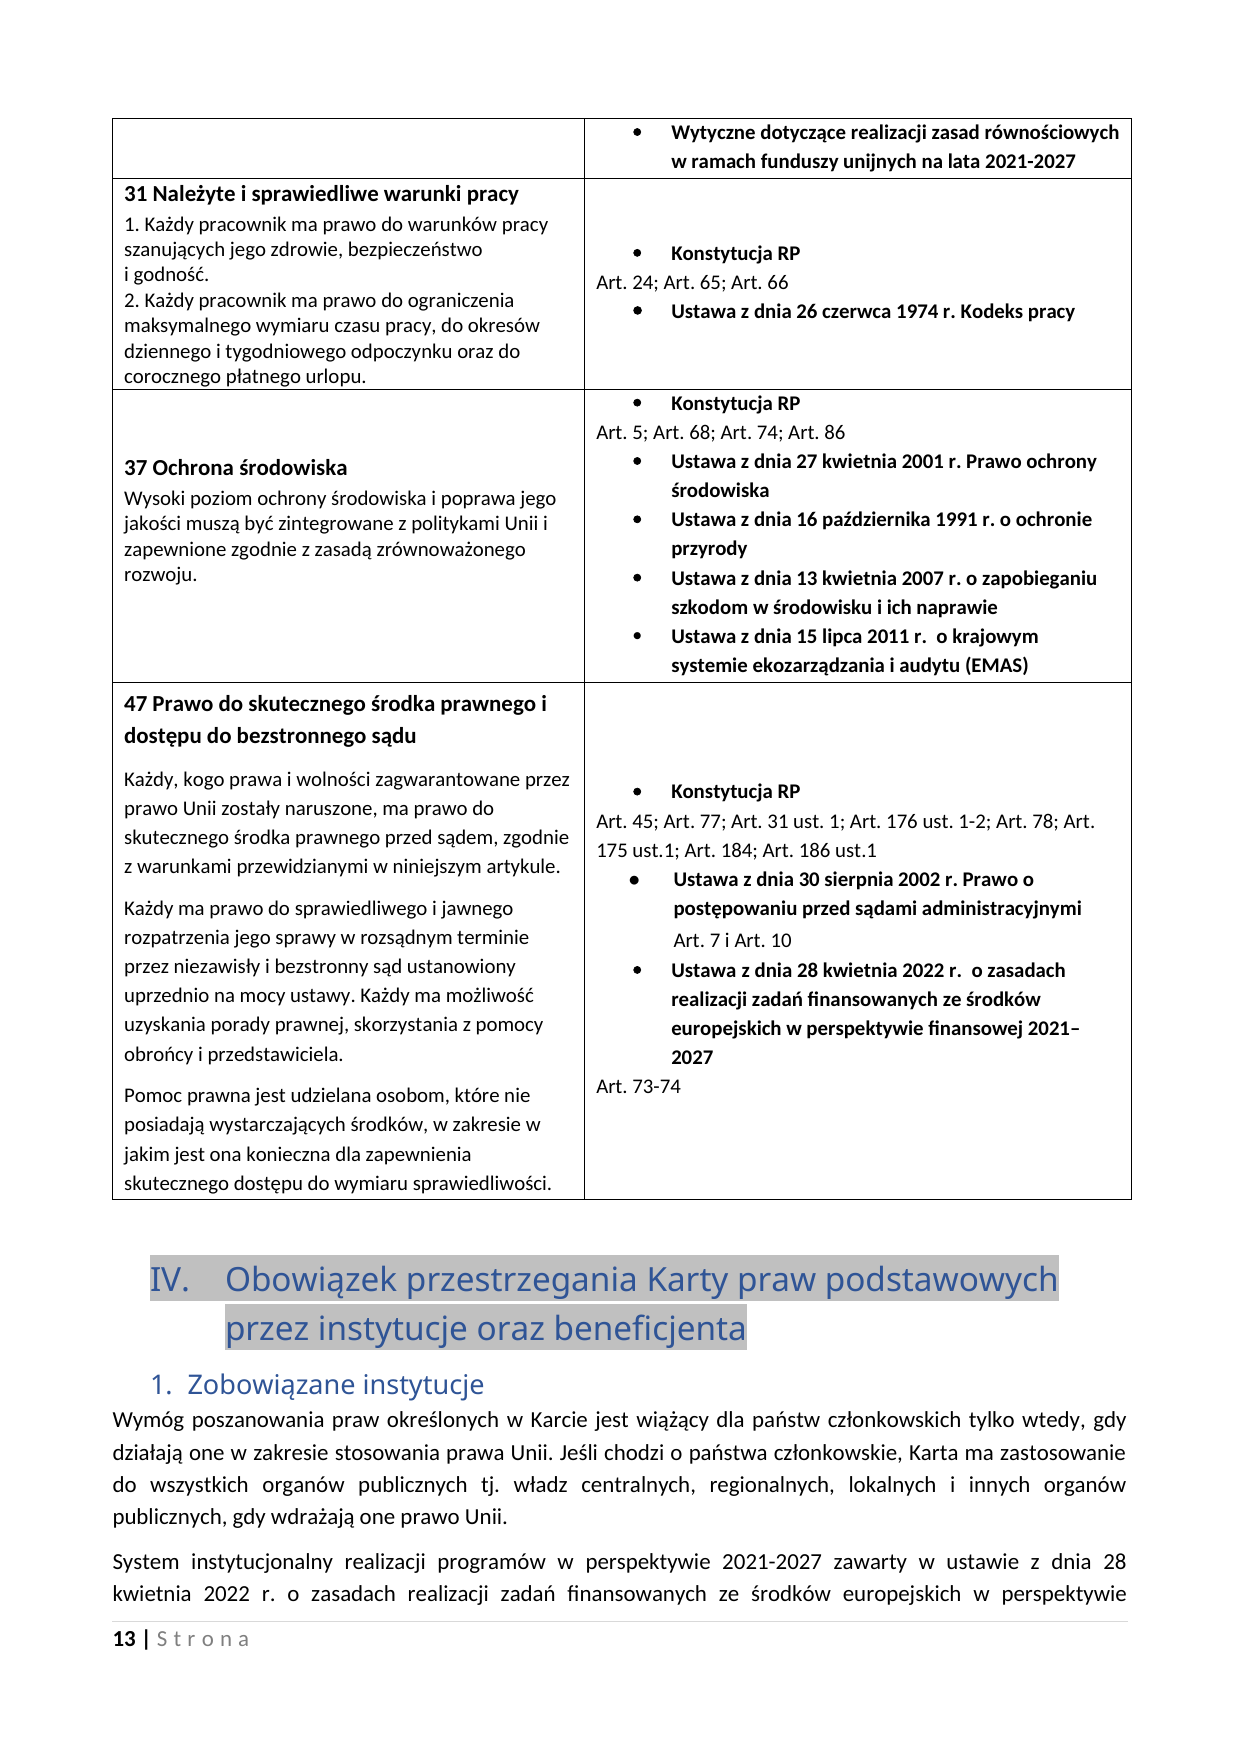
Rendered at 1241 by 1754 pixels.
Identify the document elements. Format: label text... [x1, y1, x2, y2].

table_cell 31 Należyte i sprawiedliwe warunki pracy 1. Każdy pracownik ma prawo do warunków pracy szanujących jego zdrowie, bezpieczeństwo i godność. 2. Każdy pracownik ma prawo do ograniczenia maksymalnego wymiaru czasu pracy, do okresów dziennego i tygodniowego odpoczynku oraz do corocznego płatnego urlopu. [113, 179, 584, 389]
subtitle Zobowiązane instytucje [150, 1366, 1128, 1403]
table_cell Konstytucja RP Art. 24; Art. 65; Art. 66 Ustawa z dnia 26 czerwca 1974 r. Kodeks pracy [585, 179, 1131, 389]
table_cell Konstytucja RP Art. 5; Art. 68; Art. 74; Art. 86 Ustawa z dnia 27 kwietnia 2001 r. Prawo ochrony środowiska Ustawa z dnia 16 października 1991 r. o ochronie przyrody Ustawa z dnia 13 kwietnia 2007 r. o zapobieganiu szkodom w środowisku i ich naprawie Ustawa z dnia 15 lipca 2011 r. o krajowym systemie ekozarządzania i audytu (EMAS) [585, 390, 1131, 682]
subtitle Obowiązek przestrzegania Karty praw podstawowych przez instytucje oraz beneficjenta [150, 1255, 1128, 1350]
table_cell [113, 119, 584, 178]
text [112, 1547, 1128, 1607]
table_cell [585, 119, 1131, 178]
table_cell 47 Prawo do skutecznego środka prawnego i dostępu do bezstronnego sądu Każdy, kogo prawa i wolności zagwarantowane przez prawo Unii zostały naruszone, ma prawo do skutecznego środka prawnego przed sądem, zgodnie z warunkami przewidzianymi w niniejszym artykule. Każdy ma prawo do sprawiedliwego i jawnego rozpatrzenia jego sprawy w rozsądnym terminie przez niezawisły i bezstronny sąd ustanowiony uprzednio na mocy ustawy. Każdy ma możliwość uzyskania porady prawnej, skorzystania z pomocy obrońcy i przedstawiciela. Pomoc prawna jest udzielana osobom, które nie posiadają wystarczających środków, w zakresie w jakim jest ona konieczna dla zapewnienia skutecznego dostępu do wymiaru sprawiedliwości. [113, 683, 584, 1199]
table_cell Konstytucja RP Art. 45; Art. 77; Art. 31 ust. 1; Art. 176 ust. 1-2; Art. 78; Art. 175 ust.1; Art. 184; Art. 186 ust.1 • Ustawa z dnia 30 sierpnia 2002 r. Prawo o postępowaniu przed sądami administracyjnymi Art. 7 i Art. 10 Ustawa z dnia 28 kwietnia 2022 r. o zasadach realizacji zadań finansowanych ze środków europejskich w perspektywie finansowej 2021–2027 Art. 73-74 [585, 683, 1131, 1199]
table_cell 37 Ochrona środowiska Wysoki poziom ochrony środowiska i poprawa jego jakości muszą być zintegrowane z politykami Unii i zapewnione zgodnie z zasadą zrównoważonego rozwoju. [113, 390, 584, 682]
text Wymóg poszanowania praw określonych w Karcie jest wiążący dla państw członkowskich tylko wtedy, gdy działają one w zakresie stosowania prawa Unii. Jeśli chodzi o państwa członkowskie, Karta ma zastosowanie do wszystkich organów publicznych tj. władz centralnych, regionalnych, lokalnych i innych organów publicznych, gdy wdrażają one prawo Unii. [112, 1406, 1128, 1530]
